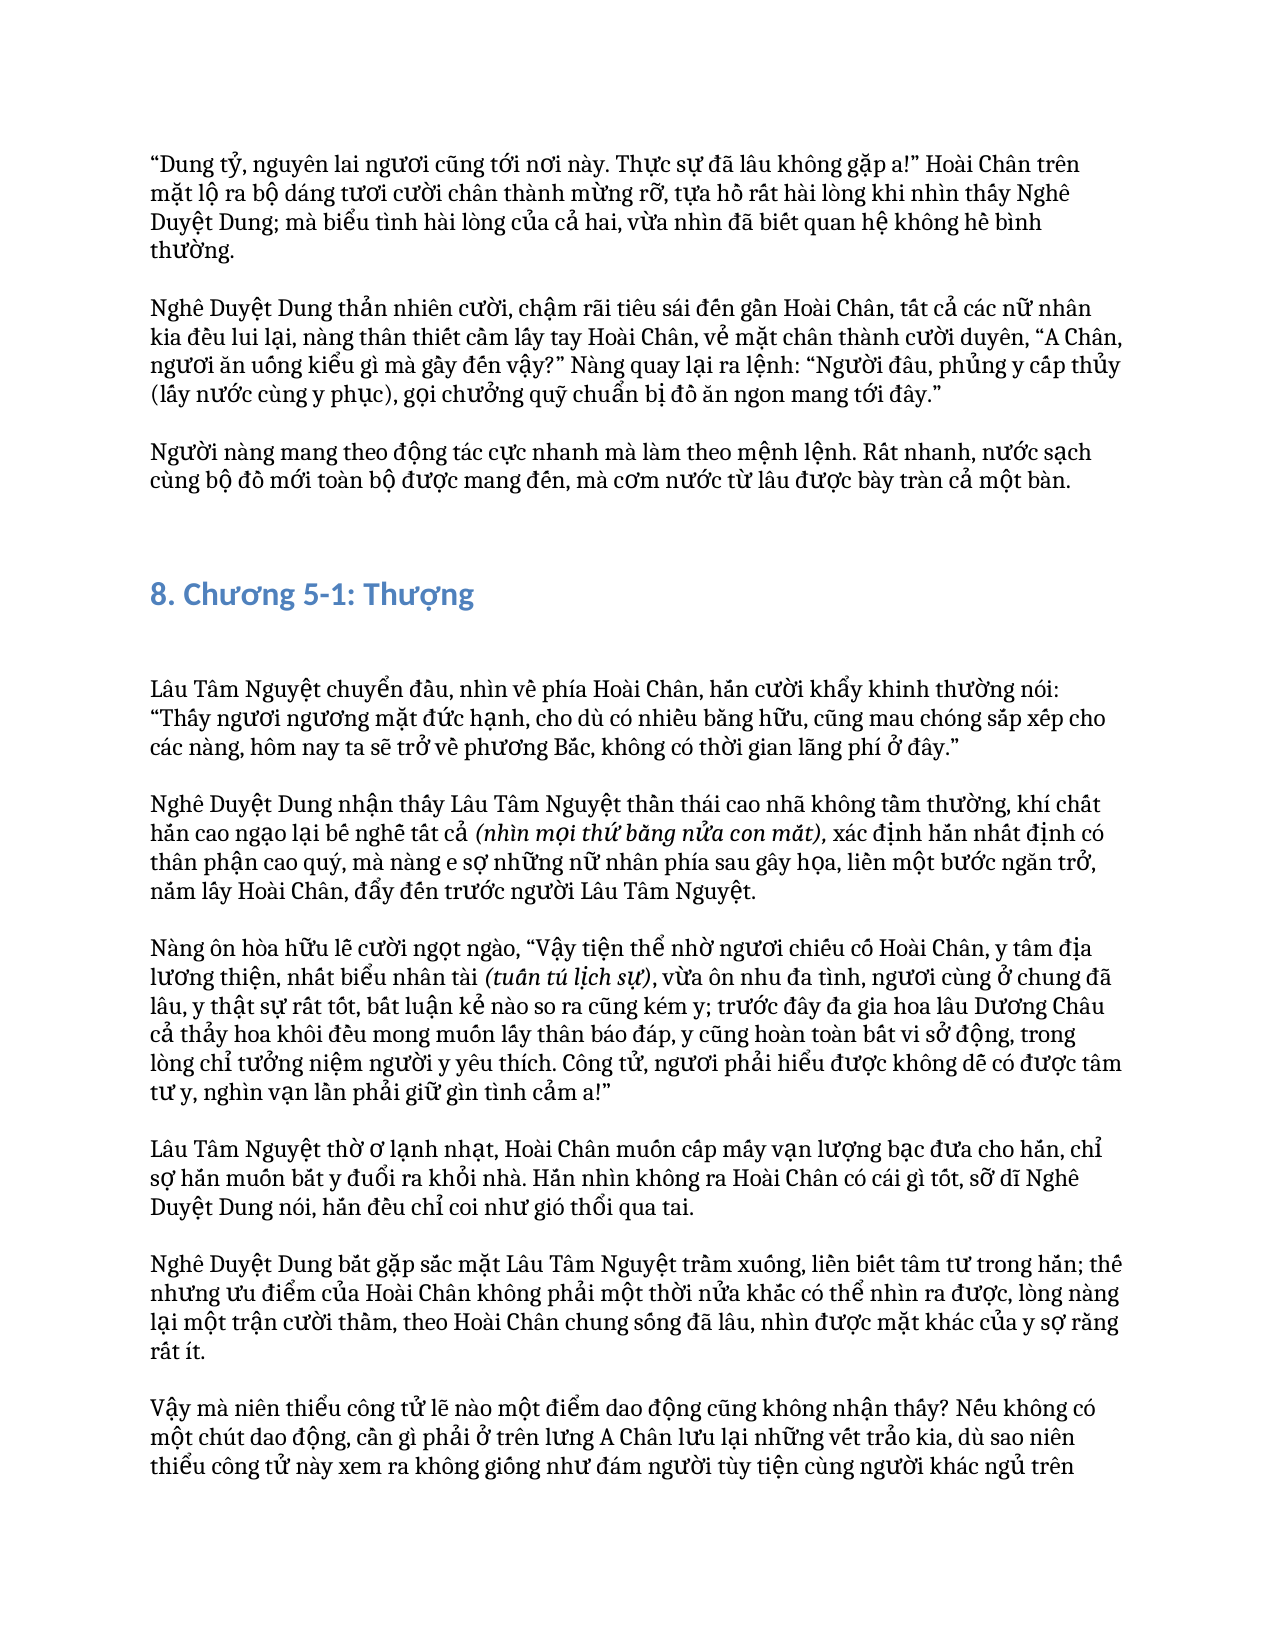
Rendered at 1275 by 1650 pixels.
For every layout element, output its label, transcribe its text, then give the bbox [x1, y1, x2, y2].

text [150, 618, 1125, 1480]
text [150, 150, 1125, 552]
subtitle 8. Chương 5-1: Thượng [150, 573, 1125, 614]
